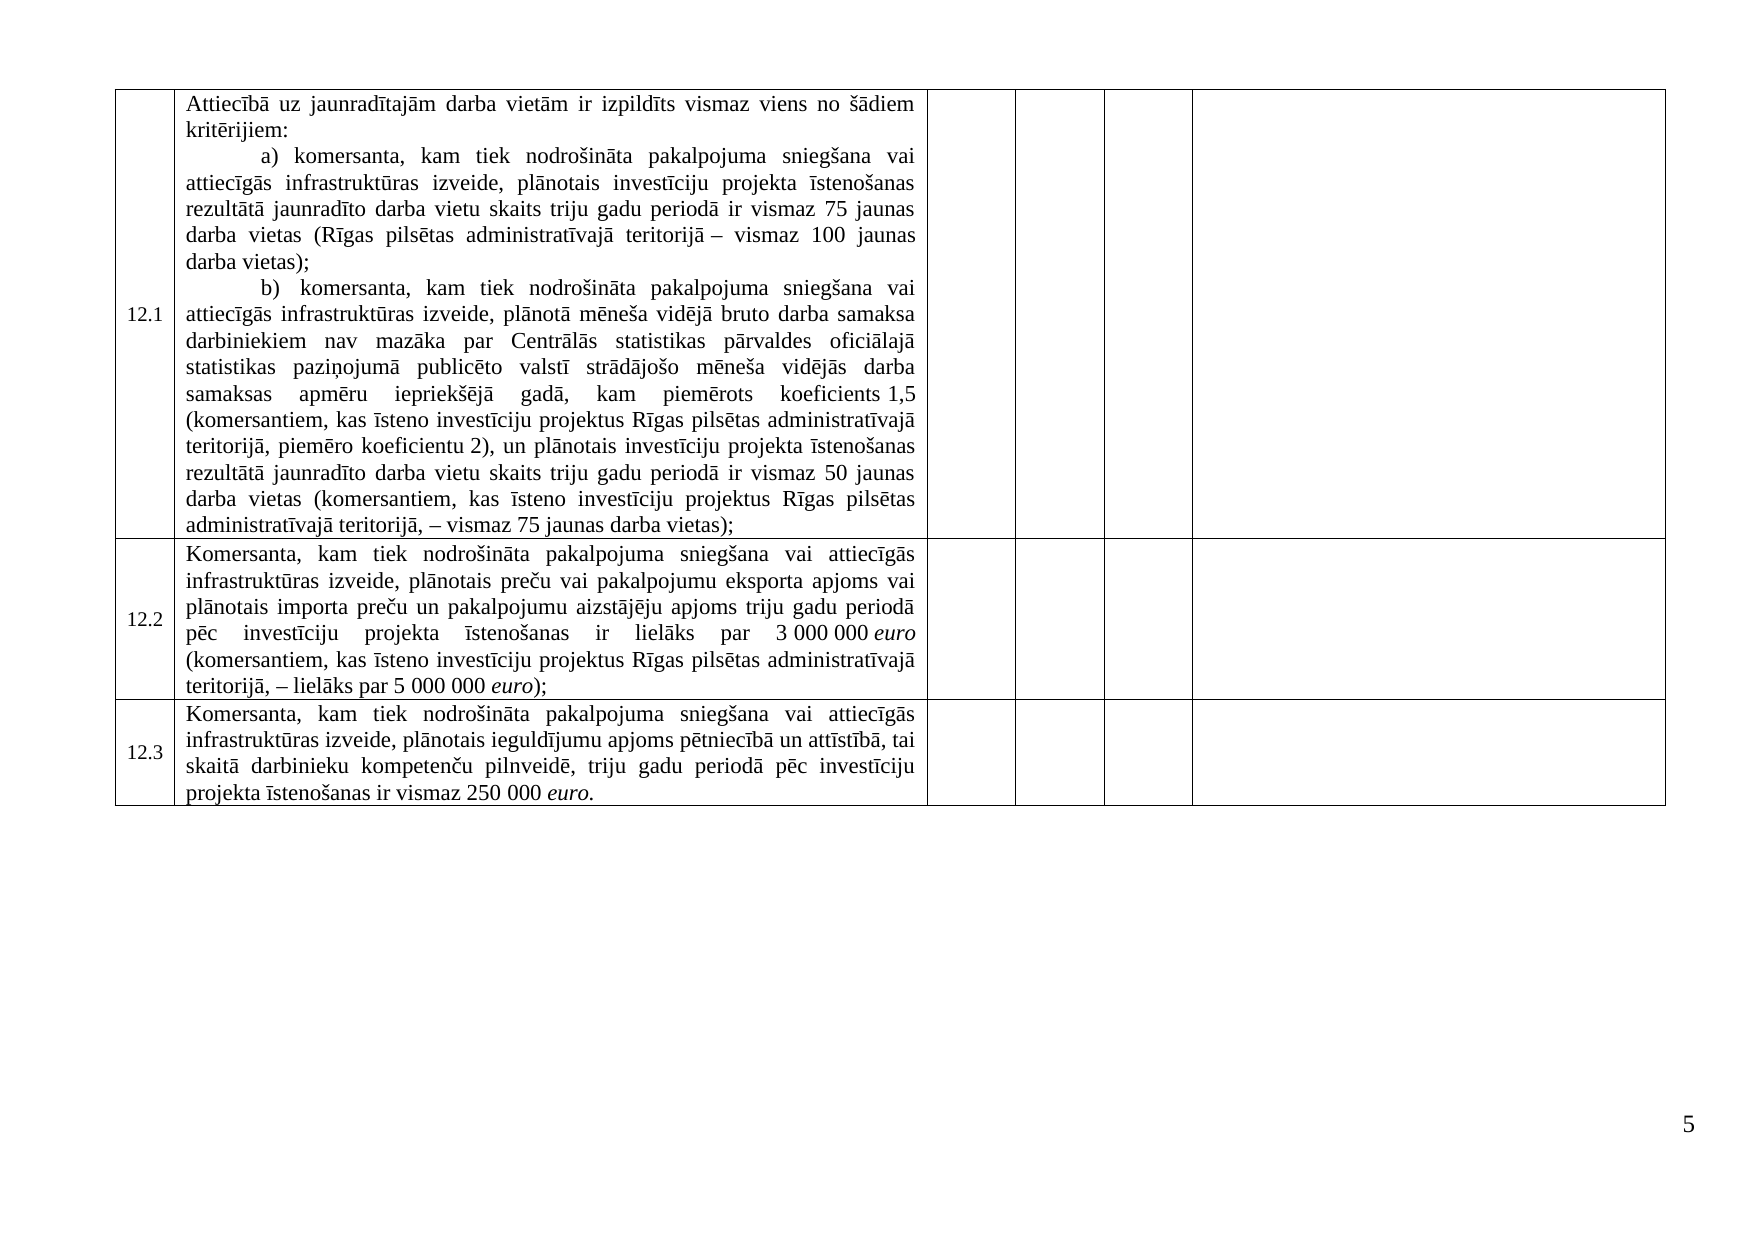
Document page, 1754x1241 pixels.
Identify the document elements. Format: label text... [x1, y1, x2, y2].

table_cell 12.3 [116, 700, 174, 805]
table_cell [1193, 539, 1665, 698]
table_cell [1016, 700, 1104, 805]
table_cell [1016, 90, 1104, 538]
table_cell [1193, 90, 1665, 538]
table_cell Komersanta, kam tiek nodrošināta pakalpojuma sniegšana vai attiecīgās infrastruktūras izveide, plānotais ieguldījumu apjoms pētniecībā un attīstībā, tai skaitā darbinieku kompetenču pilnveidē, triju gadu periodā pēc investīciju projekta īstenošanas ir vismaz 250 000 euro. [175, 700, 927, 805]
table_cell [928, 700, 1015, 805]
table_cell [1105, 90, 1192, 538]
table_cell 12.1 [116, 90, 174, 538]
table_cell [928, 539, 1015, 698]
table_cell 12.2 [116, 539, 174, 698]
table_cell [1105, 539, 1192, 698]
table_cell [1193, 700, 1665, 805]
table_cell Komersanta, kam tiek nodrošināta pakalpojuma sniegšana vai attiecīgās infrastruktūras izveide, plānotais preču vai pakalpojumu eksporta apjoms vai plānotais importa preču un pakalpojumu aizstājēju apjoms triju gadu periodā pēc investīciju projekta īstenošanas ir lielāks par 3 000 000 euro (komersantiem, kas īsteno investīciju projektus Rīgas pilsētas administratīvajā teritorijā, – lielāks par 5 000 000 euro); [175, 539, 927, 698]
table_cell [928, 90, 1015, 538]
table_cell [1105, 700, 1192, 805]
table_cell Attiecībā uz jaunradītajām darba vietām ir izpildīts vismaz viens no šādiem kritērijiem: a) komersanta, kam tiek nodrošināta pakalpojuma sniegšana vai attiecīgās infrastruktūras izveide, plānotais investīciju projekta īstenošanas rezultātā jaunradīto darba vietu skaits triju gadu periodā ir vismaz 75 jaunas darba vietas (Rīgas pilsētas administratīvajā teritorijā – vismaz 100 jaunas darba vietas); b) komersanta, kam tiek nodrošināta pakalpojuma sniegšana vai attiecīgās infrastruktūras izveide, plānotā mēneša vidējā bruto darba samaksa darbiniekiem nav mazāka par Centrālās statistikas pārvaldes oficiālajā statistikas paziņojumā publicēto valstī strādājošo mēneša vidējās darba samaksas apmēru iepriekšējā gadā, kam piemērots koeficients 1,5 (komersantiem, kas īsteno investīciju projektus Rīgas pilsētas administratīvajā teritorijā, piemēro koeficientu 2), un plānotais investīciju projekta īstenošanas rezultātā jaunradīto darba vietu skaits triju gadu periodā ir vismaz 50 jaunas darba vietas (komersantiem, kas īsteno investīciju projektus Rīgas pilsētas administratīvajā teritorijā, – vismaz 75 jaunas darba vietas); [175, 90, 927, 538]
table_cell [1016, 539, 1104, 698]
